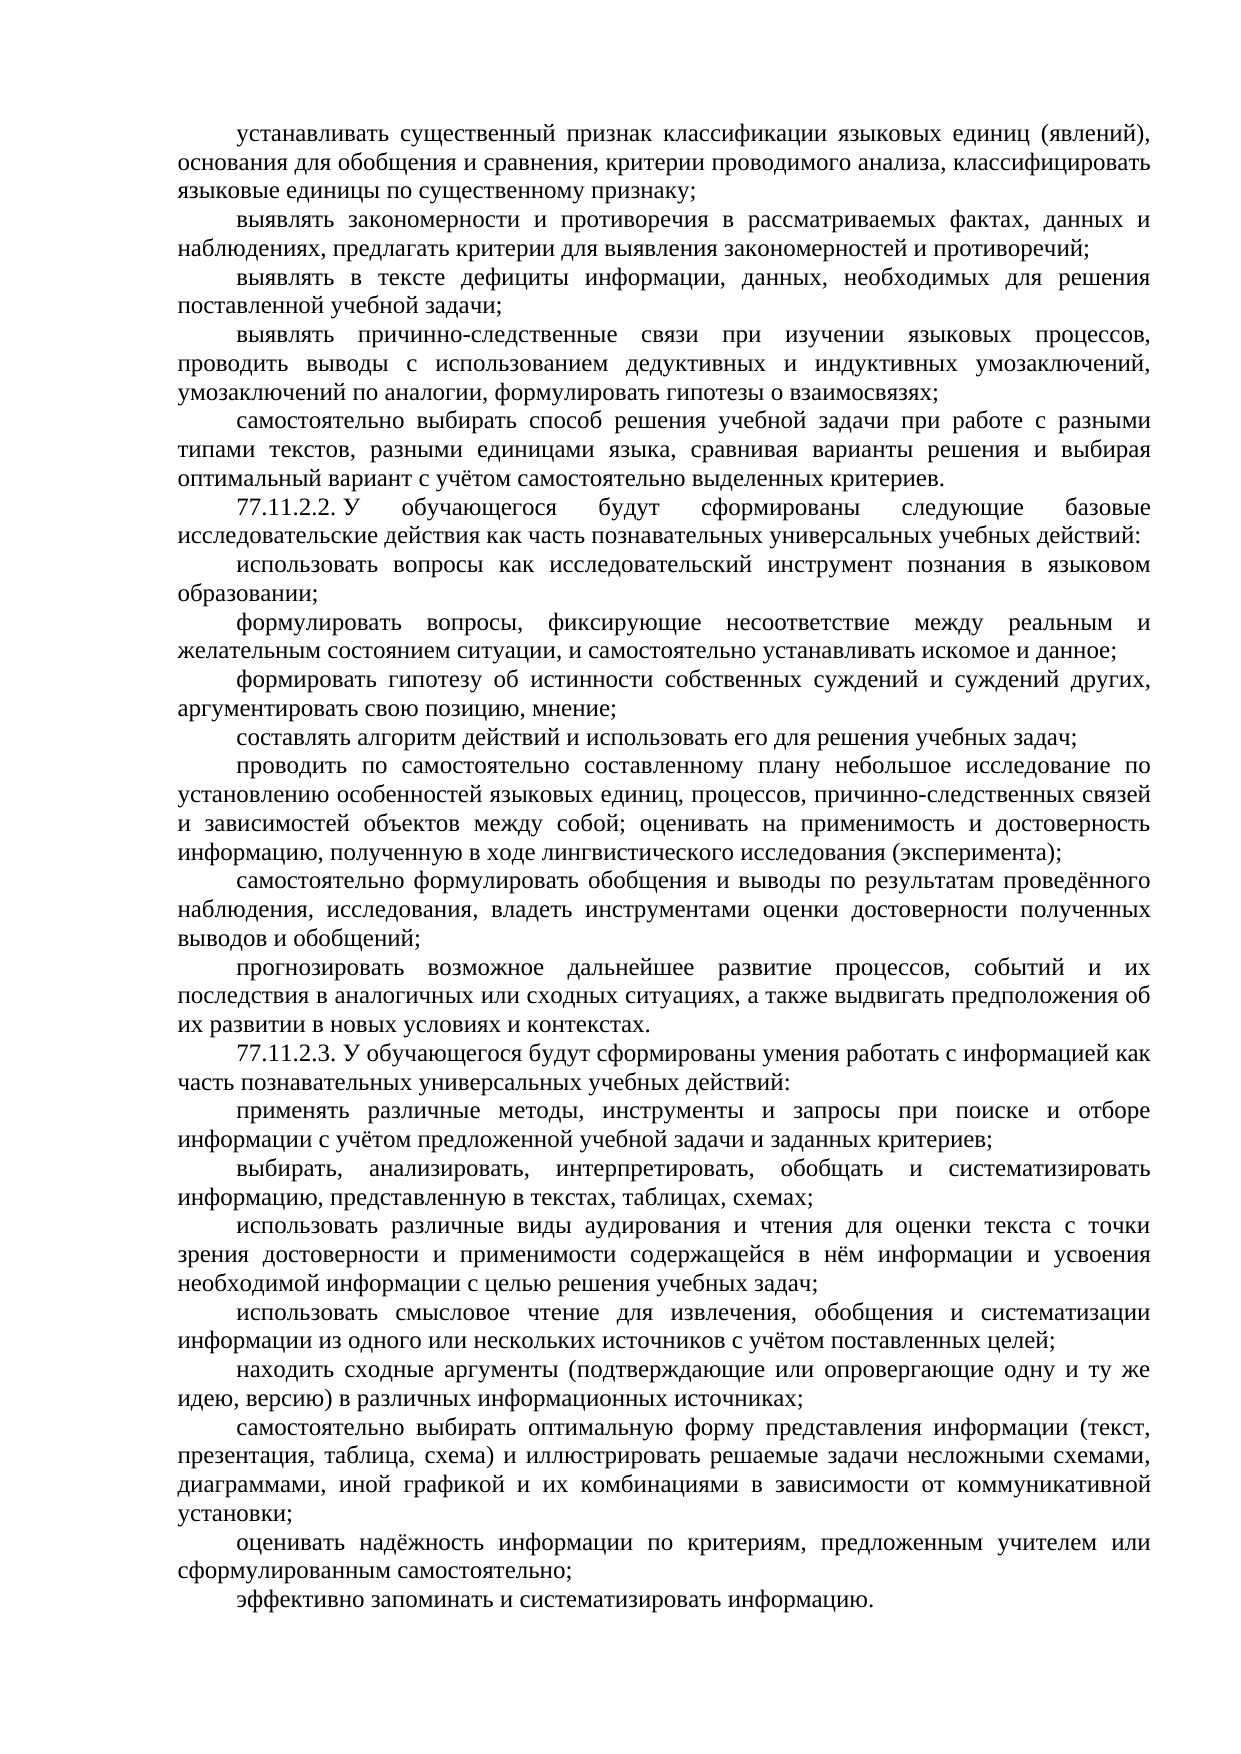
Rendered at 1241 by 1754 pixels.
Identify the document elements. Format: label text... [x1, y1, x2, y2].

text самостоятельно выбирать оптимальную форму представления информации (текст, презентация, таблица, схема) и иллюстрировать решаемые задачи несложными схемами, диаграммами, иной графикой и их комбинациями в зависимости от коммуникативной установки; [177, 1412, 1152, 1527]
text устанавливать существенный признак классификации языковых единиц (явлений), основания для обобщения и сравнения, критерии проводимого анализа, классифицировать языковые единицы по существенному признаку; [177, 118, 1152, 204]
text прогнозировать возможное дальнейшее развитие процессов, событий и их последствия в аналогичных или сходных ситуациях, а также выдвигать предположения об их развитии в новых условиях и контекстах. [177, 952, 1152, 1038]
text 77.11.2.2. У обучающегося будут сформированы следующие базовые исследовательские действия как часть познавательных универсальных учебных действий: [177, 492, 1152, 549]
text использовать вопросы как исследовательский инструмент познания в языковом образовании; [177, 549, 1152, 607]
text выявлять закономерности и противоречия в рассматриваемых фактах, данных и наблюдениях, предлагать критерии для выявления закономерностей и противоречий; [177, 204, 1152, 262]
text использовать смысловое чтение для извлечения, обобщения и систематизации информации из одного или нескольких источников с учётом поставленных целей; [177, 1297, 1152, 1354]
text составлять алгоритм действий и использовать его для решения учебных задач; [177, 722, 1152, 751]
text формулировать вопросы, фиксирующие несоответствие между реальным и желательным состоянием ситуации, и самостоятельно устанавливать искомое и данное; [177, 607, 1152, 664]
text формировать гипотезу об истинности собственных суждений и суждений других, аргументировать свою позицию, мнение; [177, 664, 1152, 722]
text оценивать надёжность информации по критериям, предложенным учителем или сформулированным самостоятельно; [177, 1527, 1152, 1584]
text 77.11.2.3. У обучающегося будут сформированы умения работать с информацией как часть познавательных универсальных учебных действий: [177, 1038, 1152, 1096]
text выявлять в тексте дефициты информации, данных, необходимых для решения поставленной учебной задачи; [177, 262, 1152, 319]
text эффективно запоминать и систематизировать информацию. [177, 1584, 1152, 1613]
text использовать различные виды аудирования и чтения для оценки текста с точки зрения достоверности и применимости содержащейся в нём информации и усвоения необходимой информации с целью решения учебных задач; [177, 1211, 1152, 1297]
text находить сходные аргументы (подтверждающие или опровергающие одну и ту же идею, версию) в различных информационных источниках; [177, 1354, 1152, 1412]
text самостоятельно выбирать способ решения учебной задачи при работе с разными типами текстов, разными единицами языка, сравнивая варианты решения и выбирая оптимальный вариант с учётом самостоятельно выделенных критериев. [177, 406, 1152, 492]
text выбирать, анализировать, интерпретировать, обобщать и систематизировать информацию, представленную в текстах, таблицах, схемах; [177, 1153, 1152, 1211]
text выявлять причинно-следственные связи при изучении языковых процессов, проводить выводы с использованием дедуктивных и индуктивных умозаключений, умозаключений по аналогии, формулировать гипотезы о взаимосвязях; [177, 319, 1152, 406]
text применять различные методы, инструменты и запросы при поиске и отборе информации с учётом предложенной учебной задачи и заданных критериев; [177, 1096, 1152, 1153]
text проводить по самостоятельно составленному плану небольшое исследование по установлению особенностей языковых единиц, процессов, причинно-следственных связей и зависимостей объектов между собой; оценивать на применимость и достоверность информацию, полученную в ходе лингвистического исследования (эксперимента); [177, 751, 1152, 866]
text самостоятельно формулировать обобщения и выводы по результатам проведённого наблюдения, исследования, владеть инструментами оценки достоверности полученных выводов и обобщений; [177, 866, 1152, 952]
